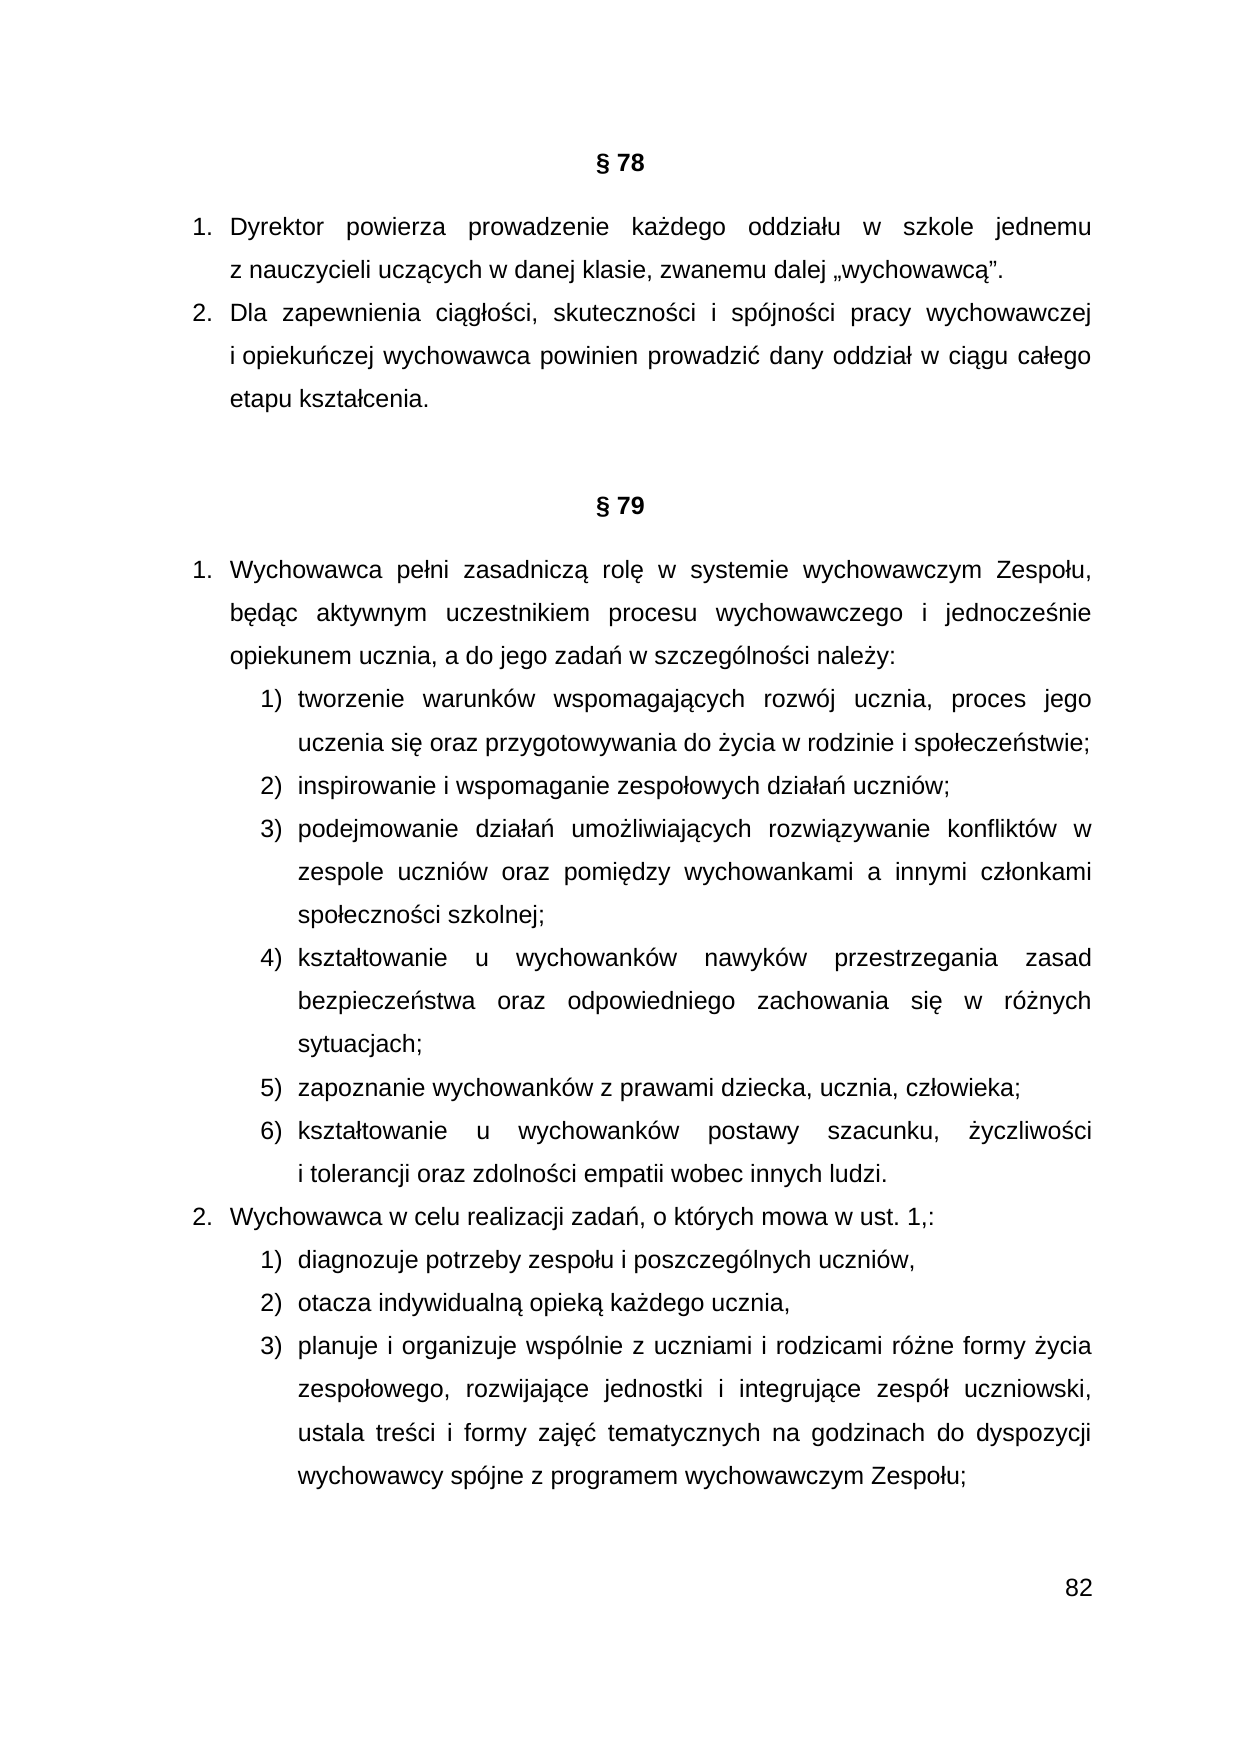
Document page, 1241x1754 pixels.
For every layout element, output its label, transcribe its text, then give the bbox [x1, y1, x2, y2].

subtitle tworzenie warunków wspomagających rozwój ucznia, proces jego uczenia się oraz przygotowywania do życia w rodzinie i społeczeństwie; [260, 684, 1093, 756]
subtitle zapoznanie wychowanków z prawami dziecka, ucznia, człowieka; [260, 1073, 1093, 1101]
subtitle diagnozuje potrzeby zespołu i poszczególnych uczniów, [260, 1245, 1093, 1274]
subtitle Wychowawca w celu realizacji zadań, o których mowa w ust. 1,: [192, 1202, 1093, 1231]
subtitle Dyrektor powierza prowadzenie każdego oddziału w szkole jednemu z nauczycieli uczących w danej klasie, zwanemu dalej „wychowawcą”. [192, 212, 1093, 283]
text § 78 [148, 148, 1093, 176]
subtitle otacza indywidualną opieką każdego ucznia, [260, 1288, 1093, 1317]
text § 79 [148, 491, 1093, 520]
subtitle kształtowanie u wychowanków nawyków przestrzegania zasad bezpieczeństwa oraz odpowiedniego zachowania się w różnych sytuacjach; [260, 943, 1093, 1058]
subtitle Dla zapewnienia ciągłości, skuteczności i spójności pracy wychowawczej i opiekuńczej wychowawca powinien prowadzić dany oddział w ciągu całego etapu kształcenia. [192, 298, 1093, 413]
subtitle Wychowawca pełni zasadniczą rolę w systemie wychowawczym Zespołu, będąc aktywnym uczestnikiem procesu wychowawczego i jednocześnie opiekunem ucznia, a do jego zadań w szczególności należy: [192, 555, 1093, 670]
subtitle planuje i organizuje wspólnie z uczniami i rodzicami różne formy życia zespołowego, rozwijające jednostki i integrujące zespół uczniowski, ustala treści i formy zajęć tematycznych na godzinach do dyspozycji wychowawcy spójne z programem wychowawczym Zespołu; [260, 1331, 1093, 1489]
subtitle kształtowanie u wychowanków postawy szacunku, życzliwości i tolerancji oraz zdolności empatii wobec innych ludzi. [260, 1116, 1093, 1188]
subtitle podejmowanie działań umożliwiających rozwiązywanie konfliktów w zespole uczniów oraz pomiędzy wychowankami a innymi członkami społeczności szkolnej; [260, 814, 1093, 929]
subtitle inspirowanie i wspomaganie zespołowych działań uczniów; [260, 771, 1093, 799]
